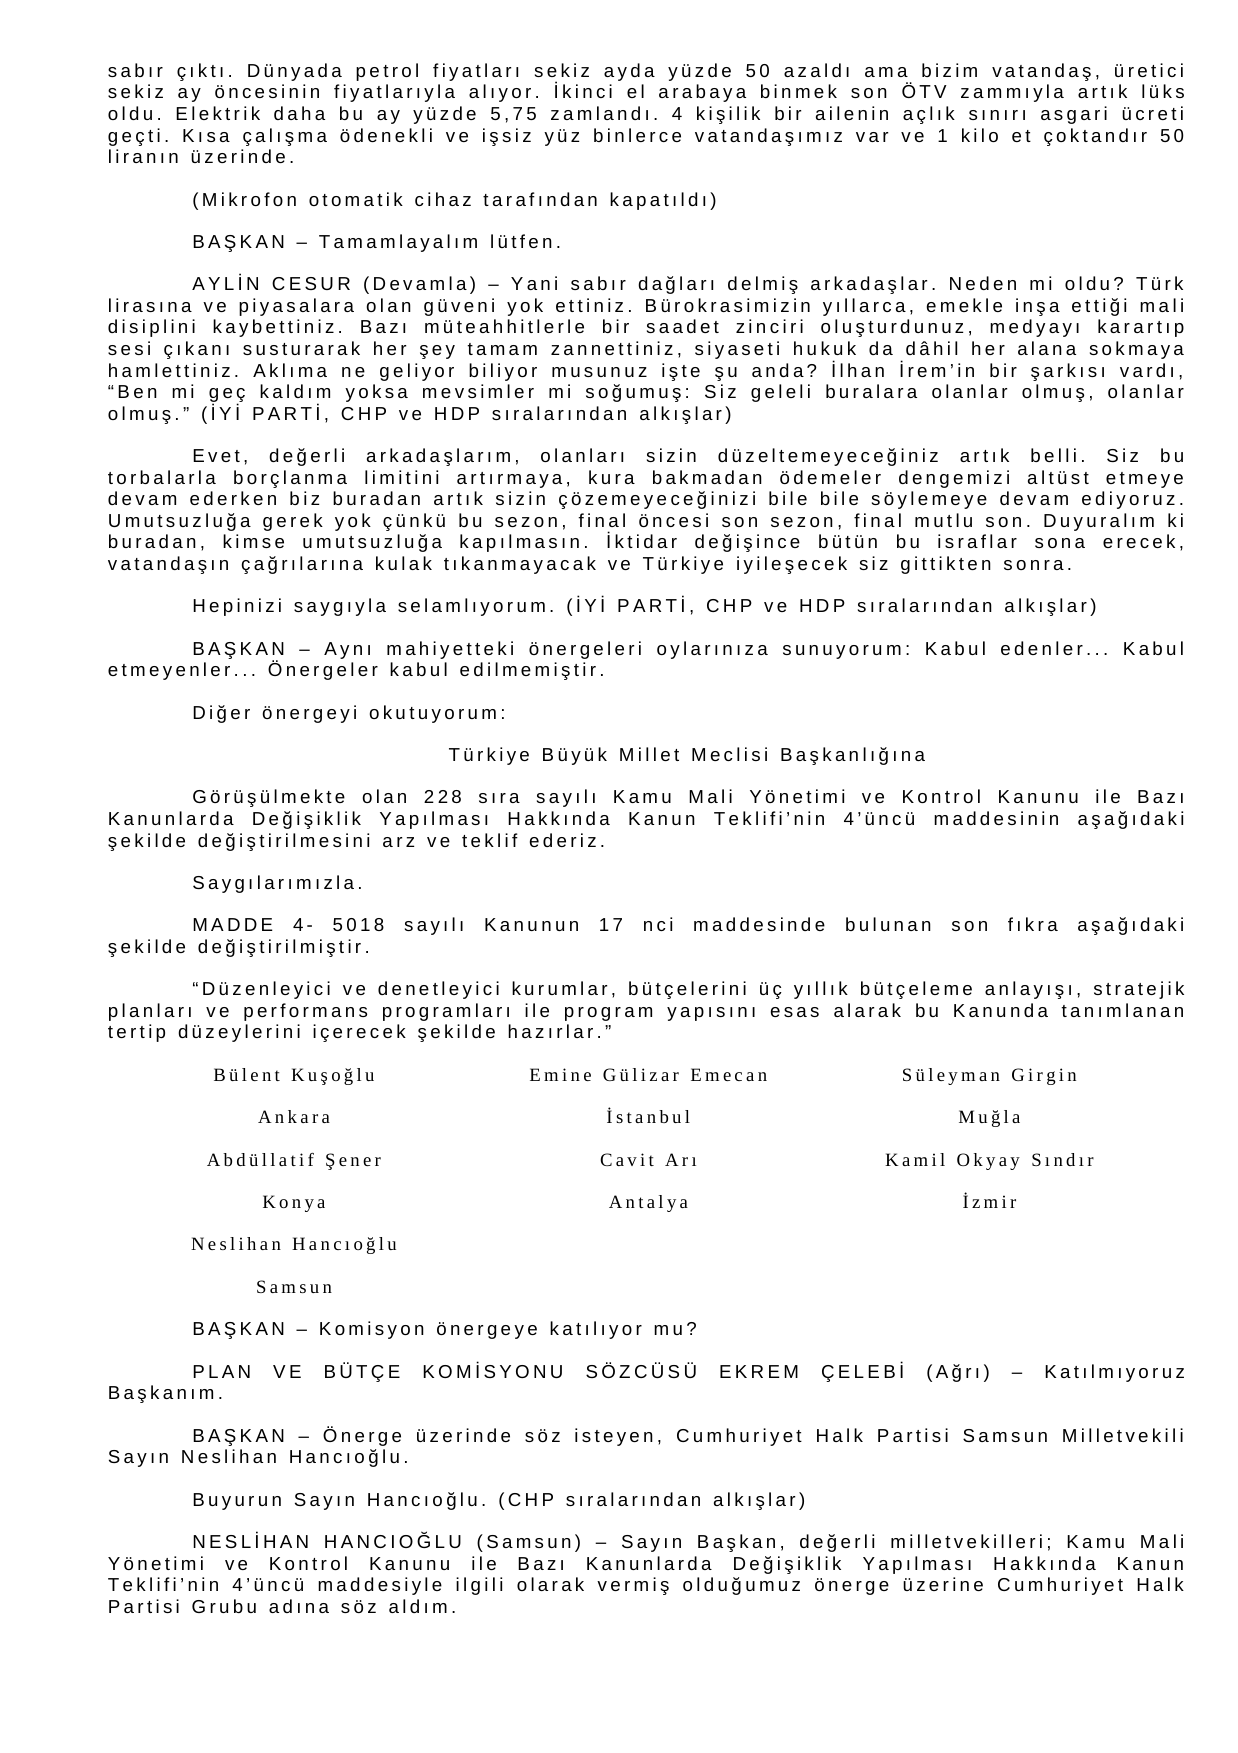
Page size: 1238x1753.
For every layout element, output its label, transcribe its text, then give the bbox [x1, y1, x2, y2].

text “Düzenleyici ve denetleyici kurumlar, bütçelerini üç yıllık bütçeleme anlayışı, stratejik planları ve performans programları ile program yapısını esas alarak bu Kanunda tanımlanan tertip düzeylerini içerecek şekilde hazırlar.” [108, 978, 1186, 1043]
text MADDE 4- 5018 sayılı Kanunun 17 nci maddesinde bulunan son fıkra aşağıdaki şekilde değiştirilmiştir. [108, 914, 1186, 957]
text AYLİN CESUR (Devamla) – Yani sabır dağları delmiş arkadaşlar. Neden mi oldu? Türk lirasına ve piyasalara olan güveni yok ettiniz. Bürokrasimizin yıllarca, emekle inşa ettiği mali disiplini kaybettiniz. Bazı müteahhitlerle bir saadet zinciri oluşturdunuz, medyayı karartıp sesi çıkanı susturarak her şey tamam zannettiniz, siyaseti hukuk da dâhil her alana sokmaya hamlettiniz. Aklıma ne geliyor biliyor musunuz işte şu anda? İlhan İrem’in bir şarkısı vardı, “Ben mi geç kaldım yoksa mevsimler mi soğumuş: Siz geleli buralara olanlar olmuş, olanlar olmuş.” (İYİ PARTİ, CHP ve HDP sıralarından alkışlar) [108, 273, 1186, 424]
text BAŞKAN – Komisyon önergeye katılıyor mu? [108, 1318, 1186, 1339]
text Neslihan Hancıoğlu [108, 1233, 1186, 1255]
text Buyurun Sayın Hancıoğlu. (CHP sıralarından alkışlar) [108, 1488, 1186, 1510]
text Türkiye Büyük Millet Meclisi Başkanlığına [103, 744, 1186, 765]
text PLAN VE BÜTÇE KOMİSYONU SÖZCÜSÜ EKREM ÇELEBİ (Ağrı) – Katılmıyoruz Başkanım. [108, 1360, 1186, 1403]
text Hepinizi saygıyla selamlıyorum. (İYİ PARTİ, CHP ve HDP sıralarından alkışlar) [108, 595, 1186, 617]
text NESLİHAN HANCIOĞLU (Samsun) – Sayın Başkan, değerli milletvekilleri; Kamu Mali Yönetimi ve Kontrol Kanunu ile Bazı Kanunlarda Değişiklik Yapılması Hakkında Kanun Teklifi’nin 4’üncü maddesiyle ilgili olarak vermiş olduğumuz önerge üzerine Cumhuriyet Halk Partisi Grubu adına söz aldım. [108, 1531, 1186, 1617]
text (Mikrofon otomatik cihaz tarafından kapatıldı) [108, 188, 1186, 210]
text Görüşülmekte olan 228 sıra sayılı Kamu Mali Yönetimi ve Kontrol Kanunu ile Bazı Kanunlarda Değişiklik Yapılması Hakkında Kanun Teklifi’nin 4’üncü maddesinin aşağıdaki şekilde değiştirilmesini arz ve teklif ederiz. [108, 786, 1186, 851]
text Abdüllatif Şener Cavit Arı Kamil Okyay Sındır [108, 1148, 1186, 1170]
text BAŞKAN – Önerge üzerinde söz isteyen, Cumhuriyet Halk Partisi Samsun Milletvekili Sayın Neslihan Hancıoğlu. [108, 1424, 1186, 1467]
text BAŞKAN – Aynı mahiyetteki önergeleri oylarınıza sunuyorum: Kabul edenler... Kabul etmeyenler... Önergeler kabul edilmemiştir. [108, 637, 1186, 681]
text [108, 60, 1186, 167]
text Saygılarımızla. [108, 872, 1186, 893]
text Bülent Kuşoğlu Emine Gülizar Emecan Süleyman Girgin [108, 1064, 1186, 1085]
text Ankara İstanbul Muğla [108, 1106, 1186, 1128]
text Samsun [108, 1276, 1186, 1297]
text Evet, değerli arkadaşlarım, olanları sizin düzeltemeyeceğiniz artık belli. Siz bu torbalarla borçlanma limitini artırmaya, kura bakmadan ödemeler dengemizi altüst etmeye devam ederken biz buradan artık sizin çözemeyeceğinizi bile bile söylemeye devam ediyoruz. Umutsuzluğa gerek yok çünkü bu sezon, final öncesi son sezon, final mutlu son. Duyuralım ki buradan, kimse umutsuzluğa kapılmasın. İktidar değişince bütün bu israflar sona erecek, vatandaşın çağrılarına kulak tıkanmayacak ve Türkiye iyileşecek siz gittikten sonra. [108, 445, 1186, 574]
text Konya Antalya İzmir [108, 1191, 1186, 1212]
text Diğer önergeyi okutuyorum: [108, 701, 1186, 723]
text BAŞKAN – Tamamlayalım lütfen. [108, 231, 1186, 252]
